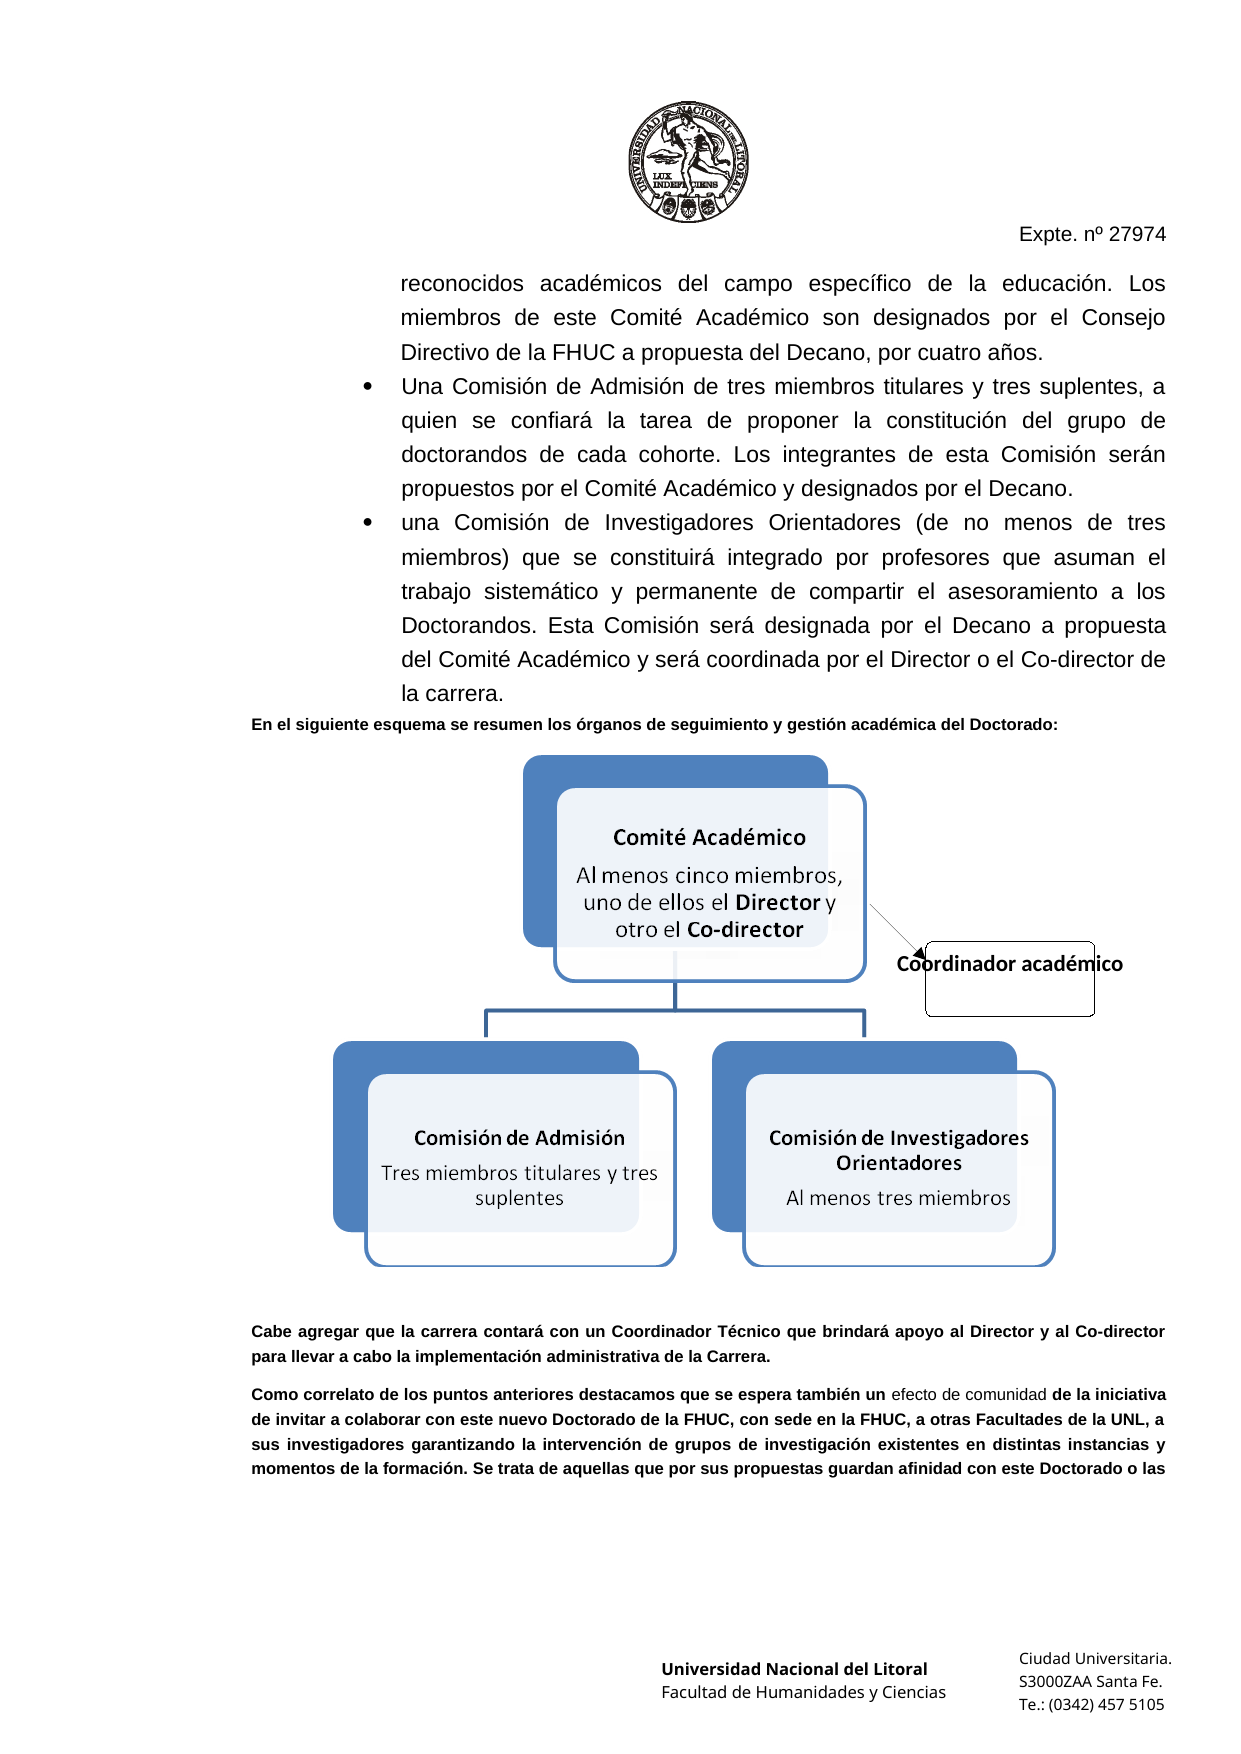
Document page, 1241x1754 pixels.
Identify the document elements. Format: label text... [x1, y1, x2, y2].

picture [628, 101, 749, 223]
text Cabe agregar que la carrera contará con un Coordinador Técnico que brindará apoyo al Director y al Co-director para llevar a cabo la implementación administrativa de la Carrera. [251, 1322, 1166, 1366]
picture [327, 751, 1059, 1267]
list una Comisión de Investigadores Orientadores (de no menos de tres miembros) que se constituirá integrado por profesores que asuman el trabajo sistemático y permanente de compartir el asesoramiento a los Doctorandos. Esta Comisión será designada por el Decano a propuesta del Comité Académico y será coordinada por el Director o el Co-director de la carrera. [363, 509, 1166, 706]
text En el siguiente esquema se resumen los órganos de seguimiento y gestión académica del Doctorado: [251, 714, 1166, 733]
list Una Comisión de Admisión de tres miembros titulares y tres suplentes, a quien se confiará la tarea de proponer la constitución del grupo de doctorandos de cada cohorte. Los integrantes de esta Comisión serán propuestos por el Comité Académico y designados por el Decano. [363, 373, 1166, 501]
